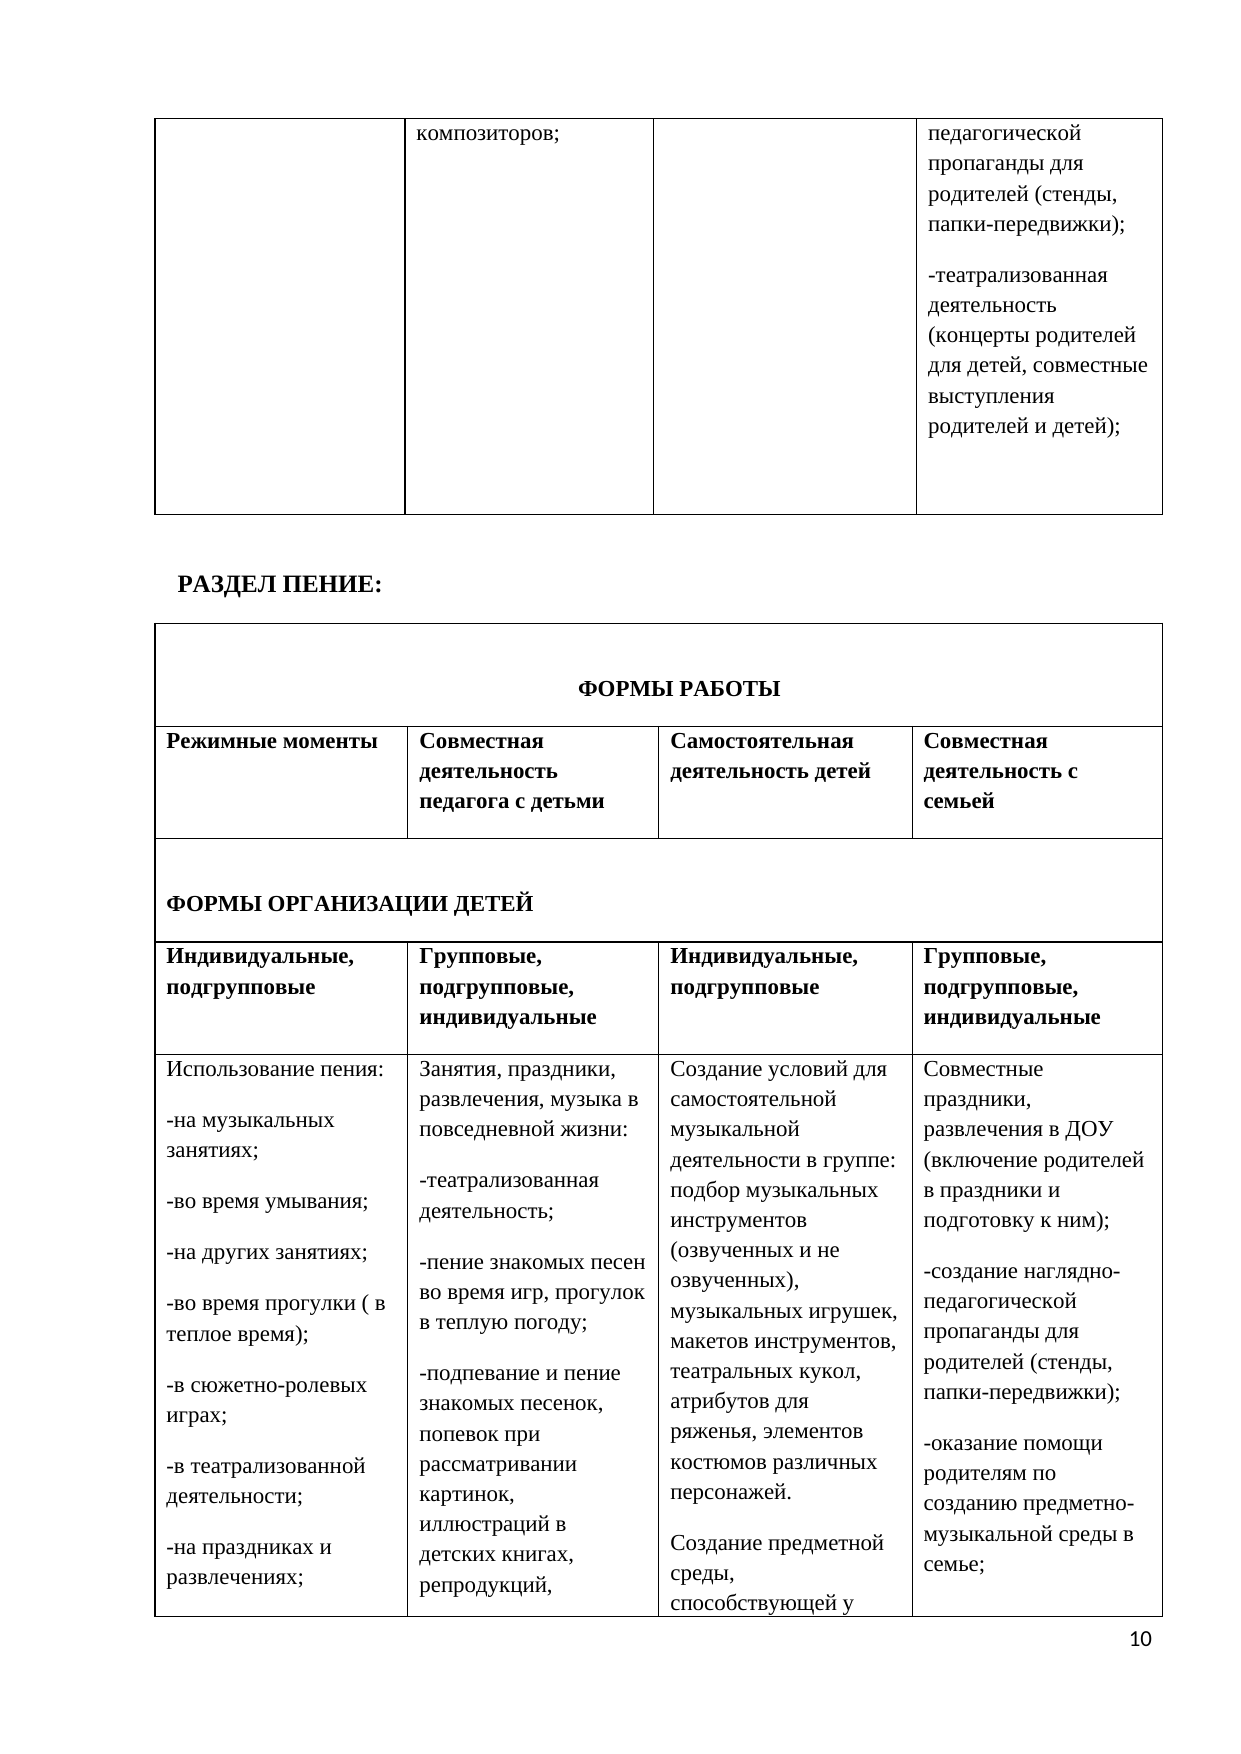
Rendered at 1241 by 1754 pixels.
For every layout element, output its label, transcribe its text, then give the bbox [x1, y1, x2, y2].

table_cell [408, 1055, 658, 1616]
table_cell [913, 1055, 1162, 1616]
table_cell Режимные моменты [156, 727, 407, 838]
table_cell Индивидуальные, подгрупповые [156, 943, 407, 1054]
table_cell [406, 119, 653, 514]
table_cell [156, 119, 404, 514]
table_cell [654, 119, 916, 514]
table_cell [917, 119, 1162, 514]
table_cell Самостоятельная деятельность детей [659, 727, 912, 838]
table_cell Индивидуальные, подгрупповые [659, 943, 912, 1054]
text РАЗДЕЛ ПЕНИЕ: [177, 569, 1152, 598]
table_cell Групповые, подгрупповые, индивидуальные [913, 943, 1162, 1054]
table_cell Совместная деятельность педагога с детьми [408, 727, 658, 838]
table_header ФОРМЫ РАБОТЫ [156, 624, 1162, 726]
table_cell Групповые, подгрупповые, индивидуальные [408, 943, 658, 1054]
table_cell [156, 1055, 407, 1616]
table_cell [659, 1055, 912, 1616]
table_cell ФОРМЫ ОРГАНИЗАЦИИ ДЕТЕЙ [156, 839, 1162, 941]
table_cell Совместная деятельность с семьей [913, 727, 1162, 838]
